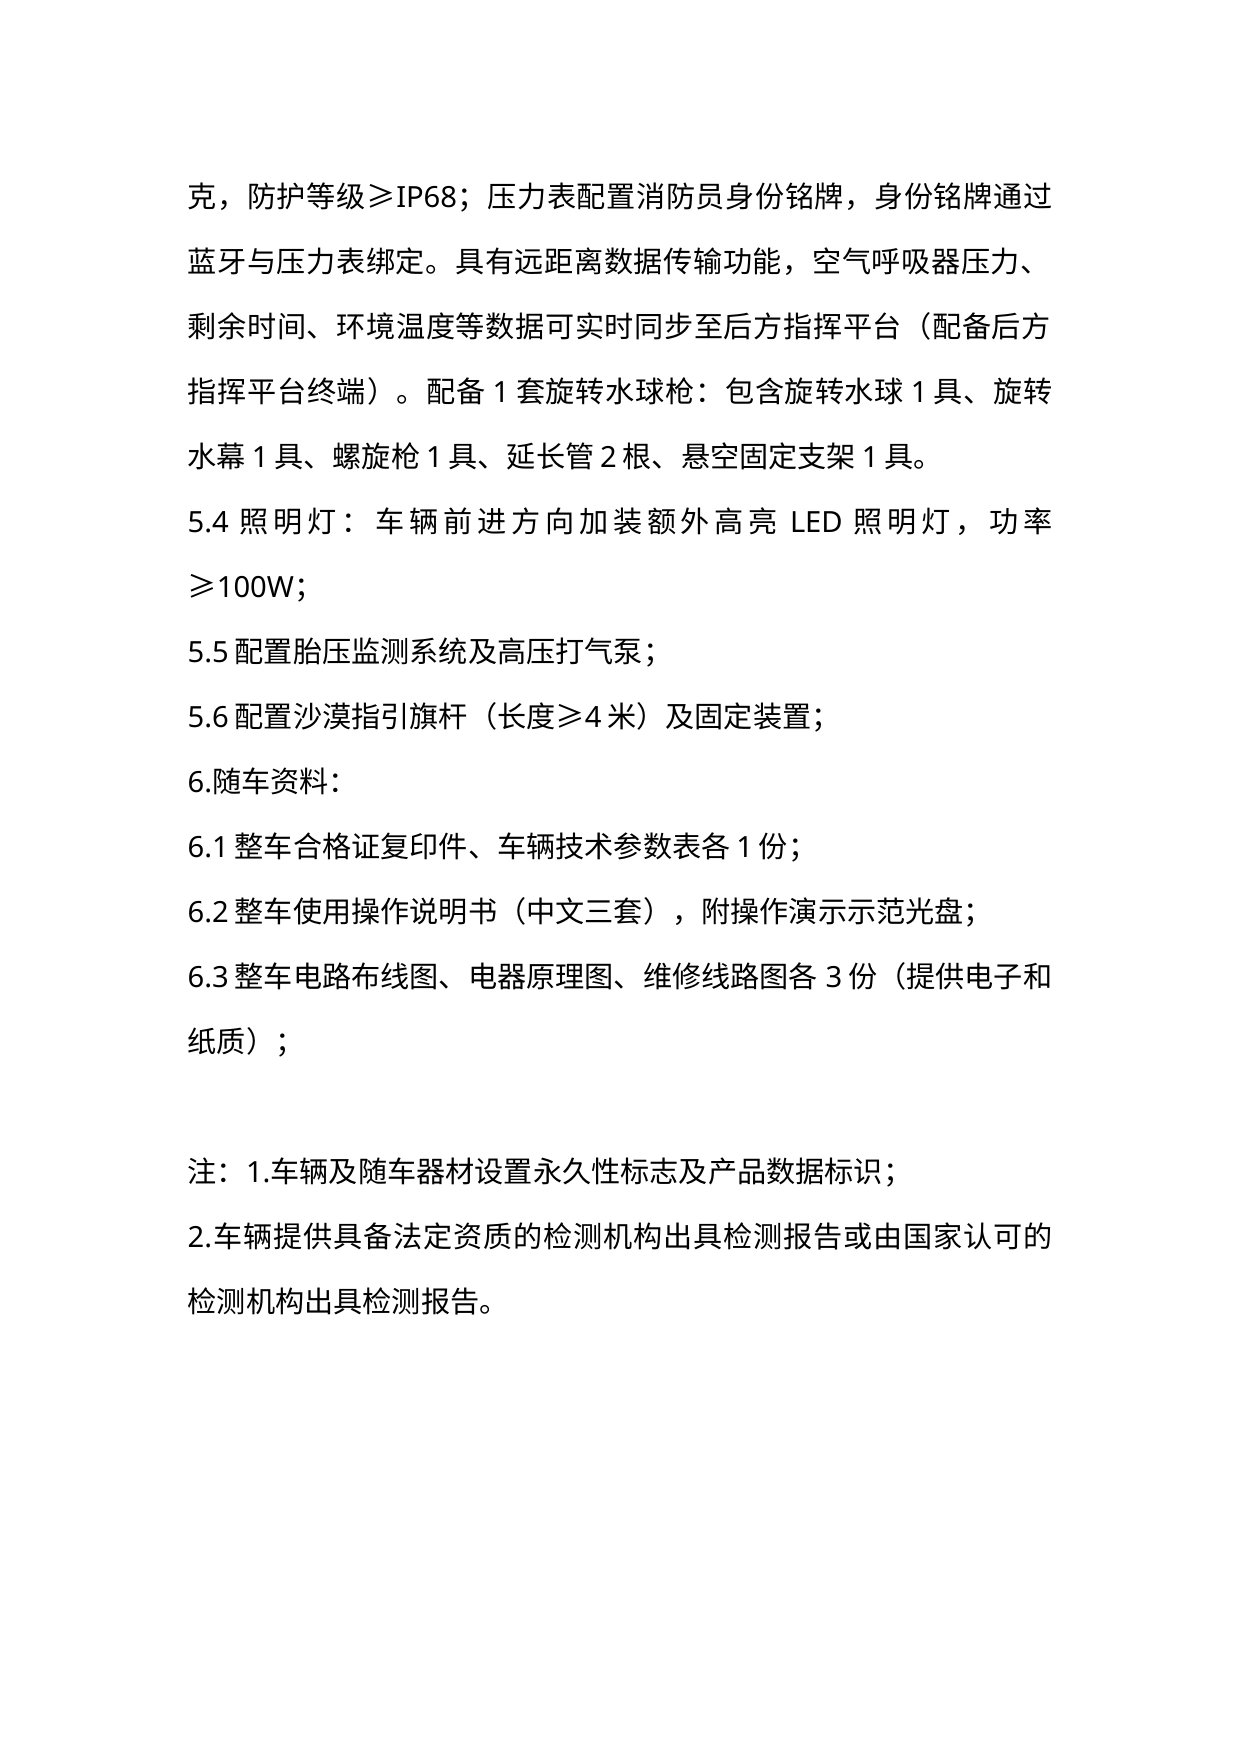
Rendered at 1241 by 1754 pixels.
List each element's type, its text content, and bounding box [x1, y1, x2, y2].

list 注：1.车辆及随车器材设置永久性标志及产品数据标识； [187, 1137, 1053, 1202]
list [187, 1202, 1053, 1332]
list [187, 162, 1053, 1072]
